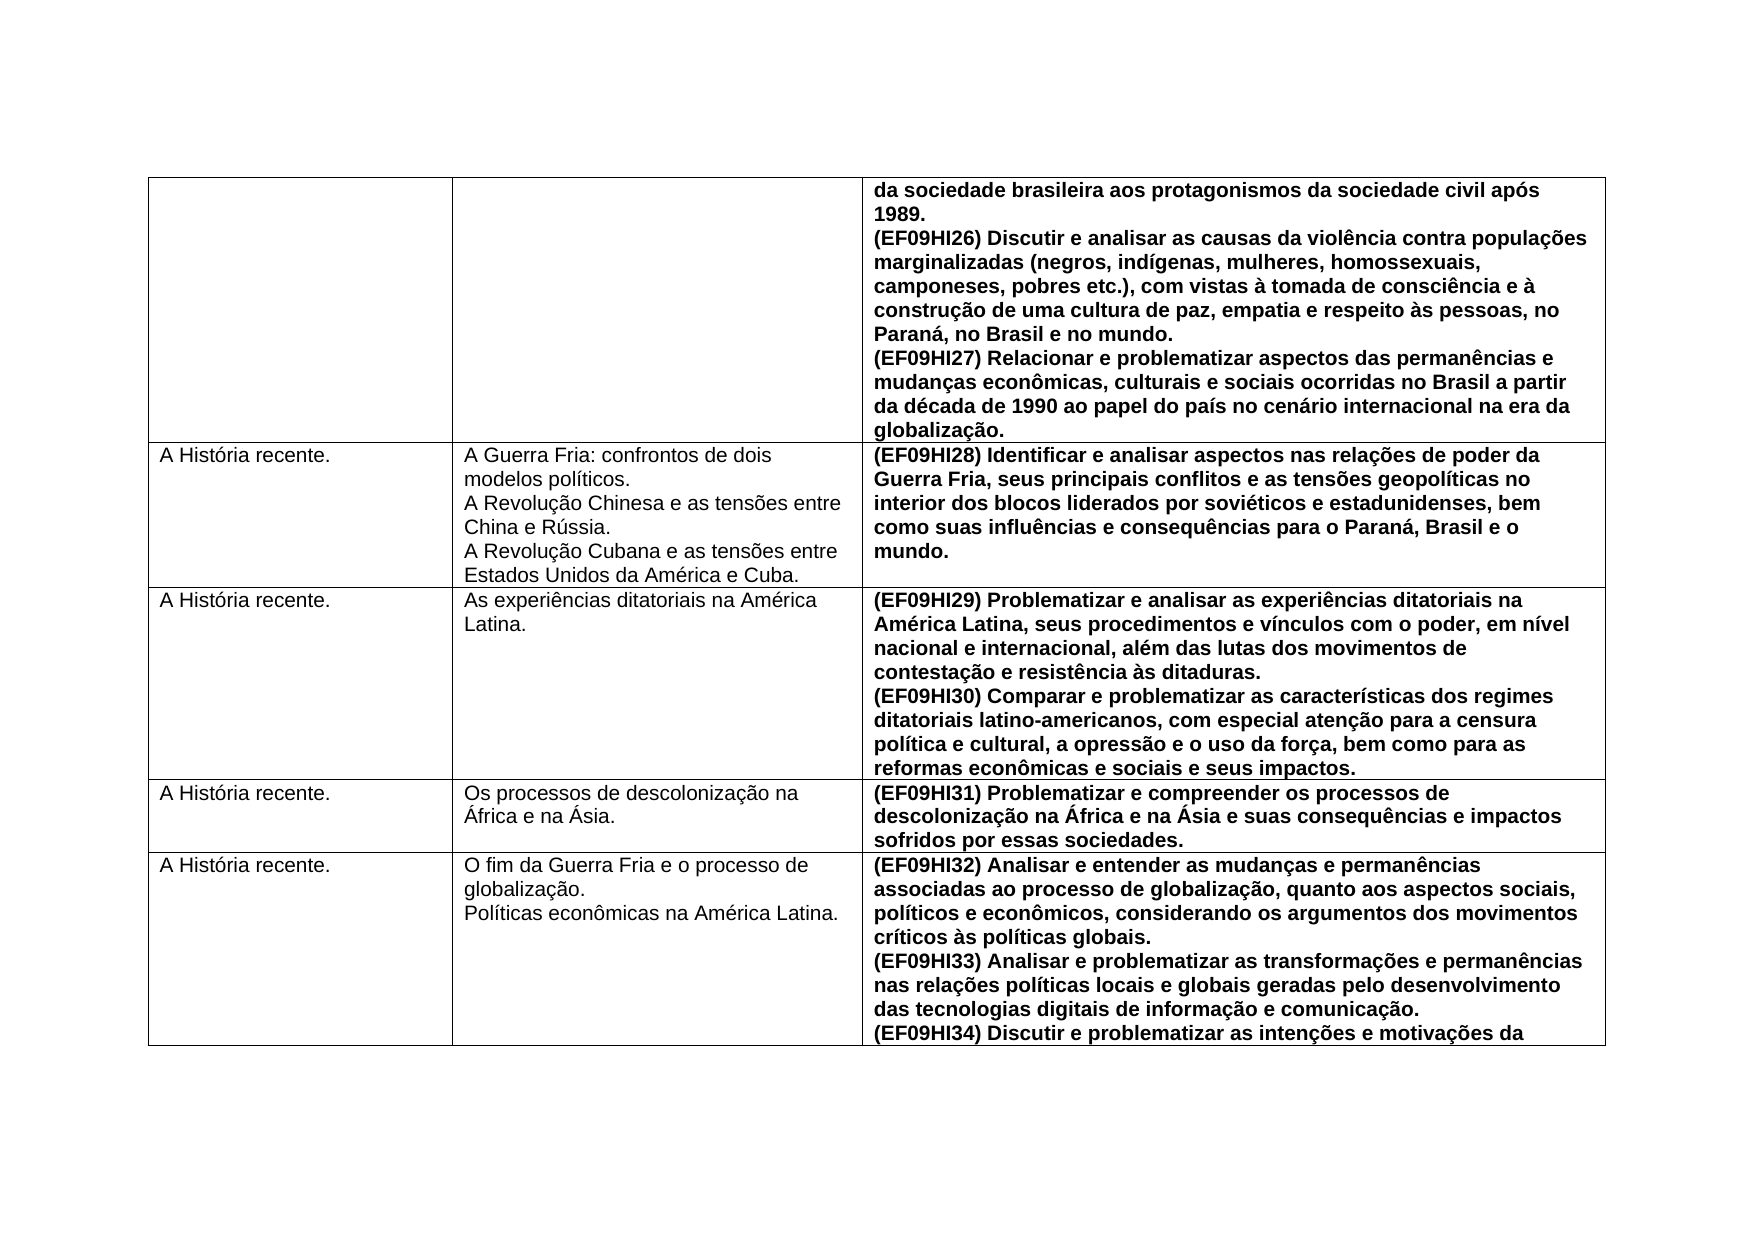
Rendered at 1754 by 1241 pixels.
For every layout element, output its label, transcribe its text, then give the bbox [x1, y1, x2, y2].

table_cell A História recente. [149, 443, 452, 587]
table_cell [863, 178, 1605, 442]
table_cell As experiências ditatoriais na América Latina. [453, 588, 862, 779]
table_cell A História recente. [149, 588, 452, 779]
table_cell A História recente. [149, 853, 452, 1045]
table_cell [863, 853, 1605, 1045]
table_cell (EF09HI31) Problematizar e compreender os processos de descolonização na África e na Ásia e suas consequências e impactos sofridos por essas sociedades. [863, 780, 1605, 852]
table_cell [453, 178, 862, 442]
table_cell Os processos de descolonização na África e na Ásia. [453, 780, 862, 852]
table_cell A História recente. [149, 780, 452, 852]
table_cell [453, 853, 862, 1045]
table_cell (EF09HI29) Problematizar e analisar as experiências ditatoriais na América Latina, seus procedimentos e vínculos com o poder, em nível nacional e internacional, além das lutas dos movimentos de contestação e resistência às ditaduras. (EF09HI30) Comparar e problematizar as características dos regimes ditatoriais latino-americanos, com especial atenção para a censura política e cultural, a opressão e o uso da força, bem como para as reformas econômicas e sociais e seus impactos. [863, 588, 1605, 779]
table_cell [149, 178, 452, 442]
table_cell A Guerra Fria: confrontos de dois modelos políticos. A Revolução Chinesa e as tensões entre China e Rússia. A Revolução Cubana e as tensões entre Estados Unidos da América e Cuba. [453, 443, 862, 587]
table_cell (EF09HI28) Identificar e analisar aspectos nas relações de poder da Guerra Fria, seus principais conflitos e as tensões geopolíticas no interior dos blocos liderados por soviéticos e estadunidenses, bem como suas influências e consequências para o Paraná, Brasil e o mundo. [863, 443, 1605, 587]
